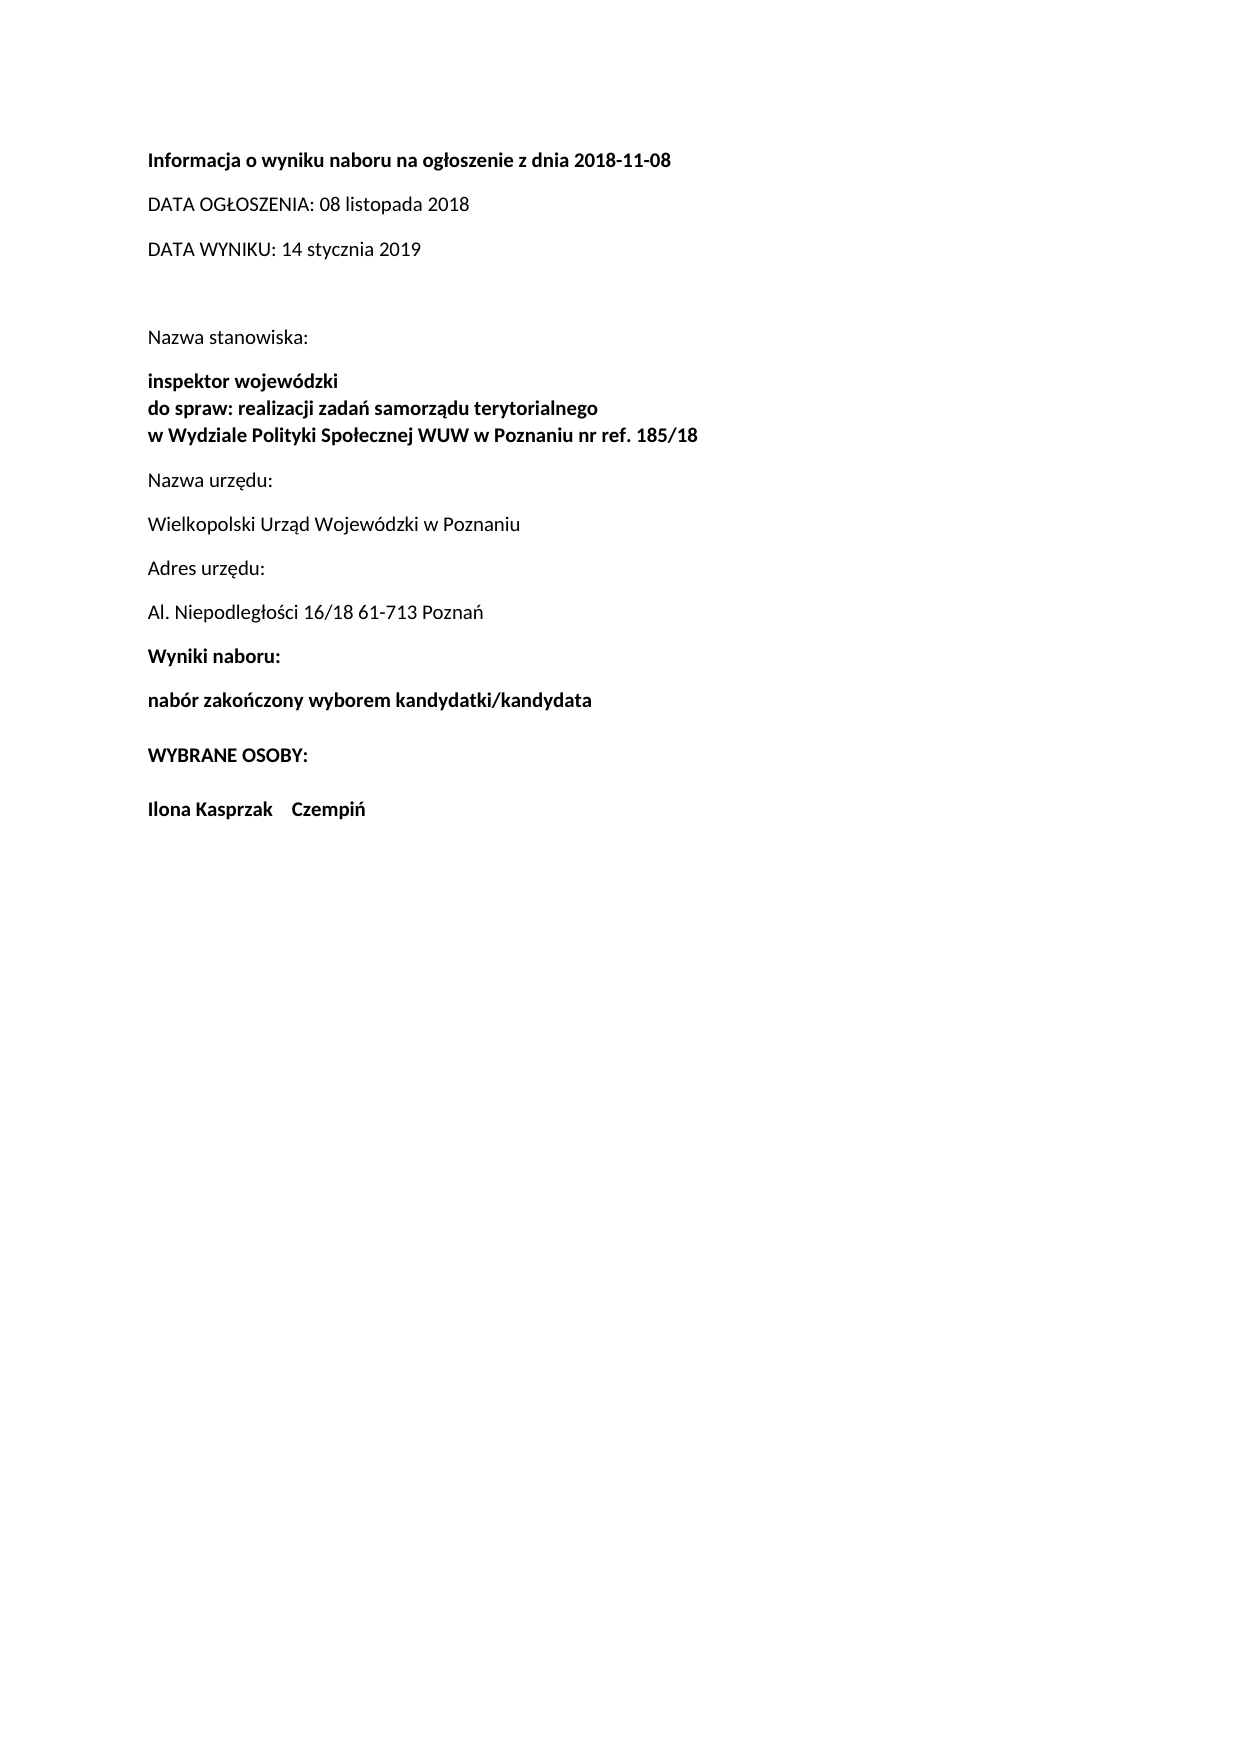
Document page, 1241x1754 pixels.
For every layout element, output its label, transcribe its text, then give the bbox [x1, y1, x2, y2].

text DATA WYNIKU: 14 stycznia 2019 [148, 236, 1093, 261]
text Al. Niepodległości 16/18 61-713 Poznań [148, 599, 1093, 624]
text inspektor wojewódzki [148, 368, 1093, 393]
text Informacja o wyniku naboru na ogłoszenie z dnia 2018-11-08 [148, 148, 1093, 173]
text Nazwa stanowiska: [148, 324, 1093, 349]
text w Wydziale Polityki Społecznej WUW w Poznaniu nr ref. 185/18 [148, 423, 1093, 448]
text Nazwa urzędu: [148, 467, 1093, 492]
text Wielkopolski Urząd Wojewódzki w Poznaniu [148, 511, 1093, 536]
text DATA OGŁOSZENIA: 08 listopada 2018 [148, 192, 1093, 217]
text do spraw: realizacji zadań samorządu terytorialnego [148, 395, 1093, 421]
text Adres urzędu: [148, 555, 1093, 580]
text Wyniki naboru: [148, 643, 1093, 668]
text nabór zakończony wyborem kandydatki/kandydata WYBRANE OSOBY: Ilona Kasprzak Czempiń [148, 687, 1093, 822]
